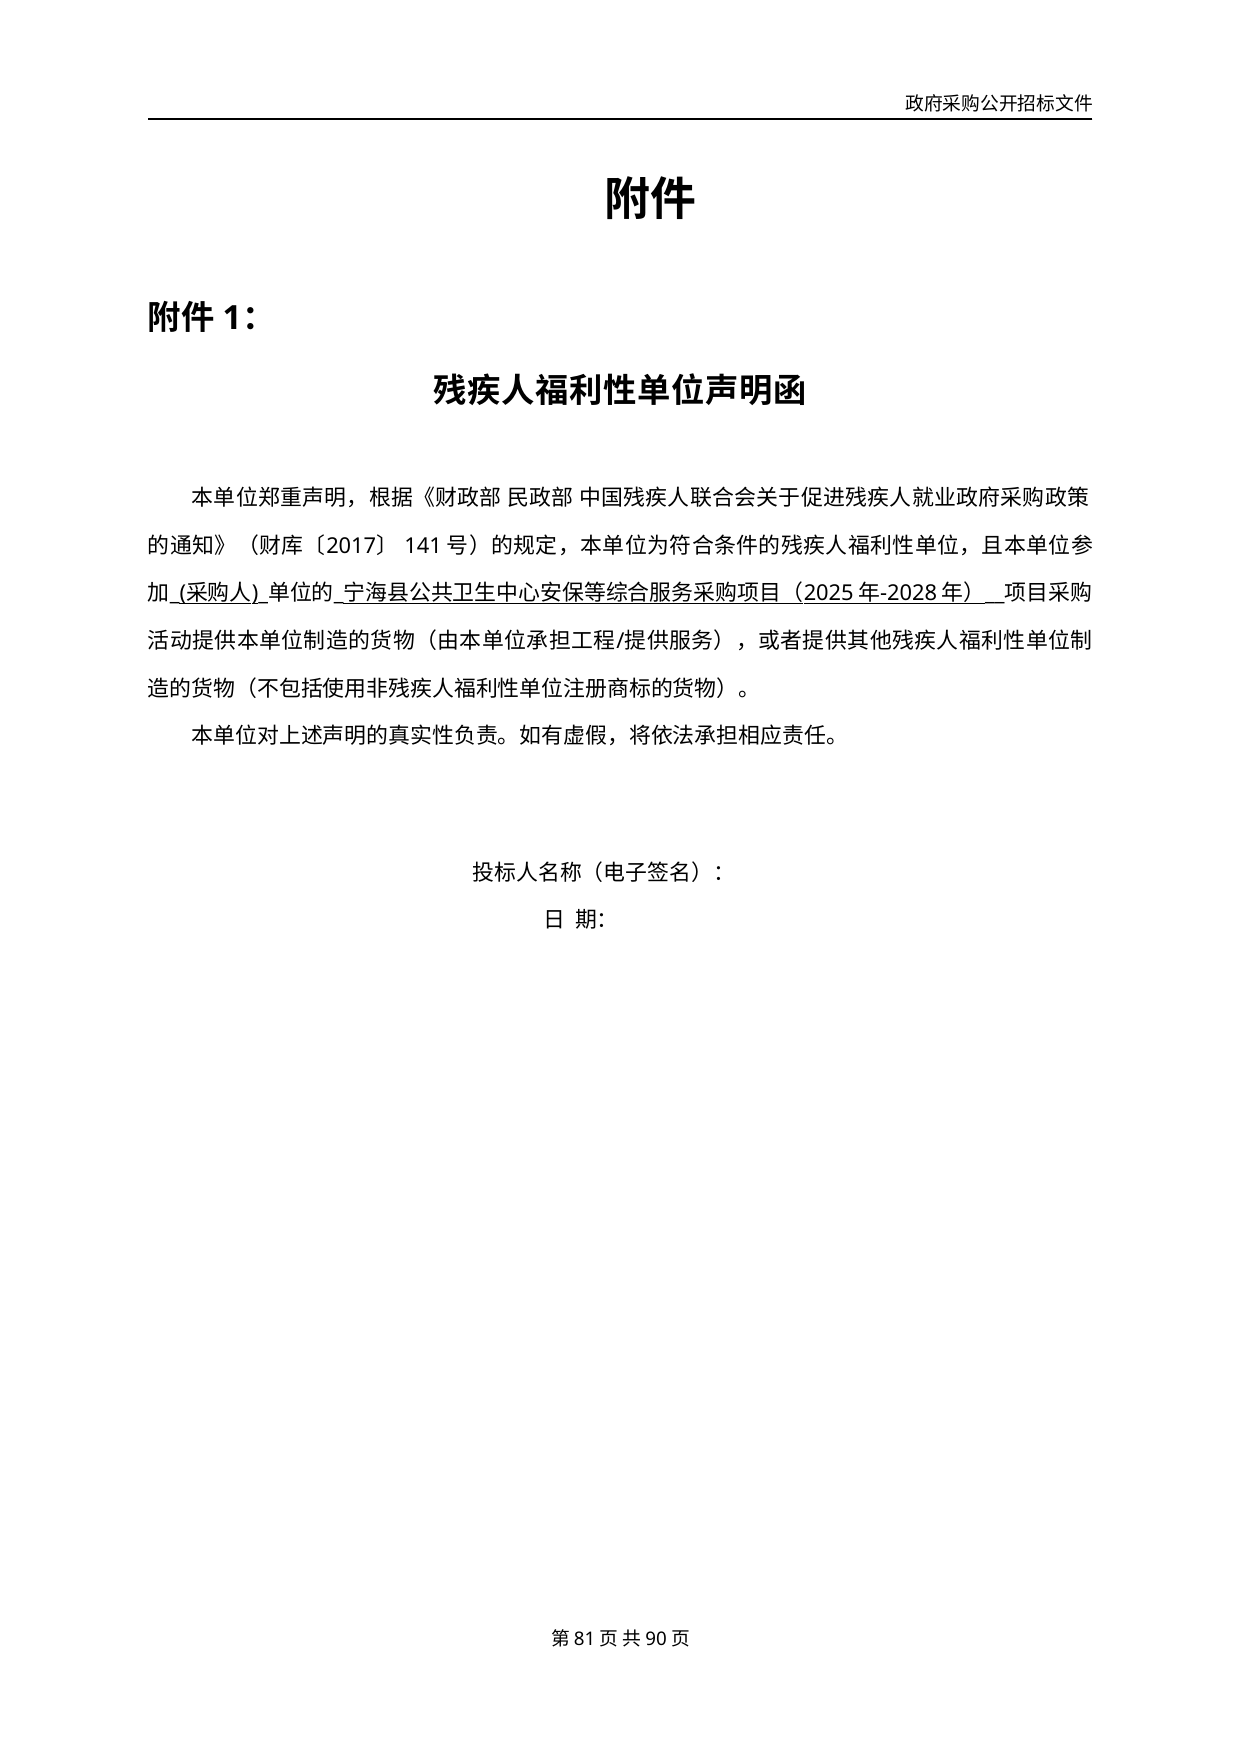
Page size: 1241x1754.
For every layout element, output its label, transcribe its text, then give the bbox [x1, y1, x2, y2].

text 日 期： [148, 902, 930, 934]
text 本单位对上述声明的真实性负责。如有虚假，将依法承担相应责任。 [148, 718, 1092, 750]
text 投标人名称（电子签名）： [148, 855, 930, 887]
subtitle 附件 [282, 162, 1092, 228]
text 残疾人福利性单位声明函 [148, 363, 1092, 412]
text 附件1： [148, 291, 1092, 339]
text 本单位郑重声明，根据《财政部 民政部 中国残疾人联合会关于促进残疾人就业政府采购政策的通知》（财库〔2017〕 141号）的规定，本单位为符合条件的残疾人福利性单位，且本单位参加_(采购人)_单位的_宁海县公共卫生中心安保等综合服务采购项目（2025年-2028年）__项目采购活动提供本单位制造的货物（由本单位承担工程/提供服务），或者提供其他残疾人福利性单位制造的货物（不包括使用非残疾人福利性单位注册商标的货物）。 [148, 480, 1092, 702]
